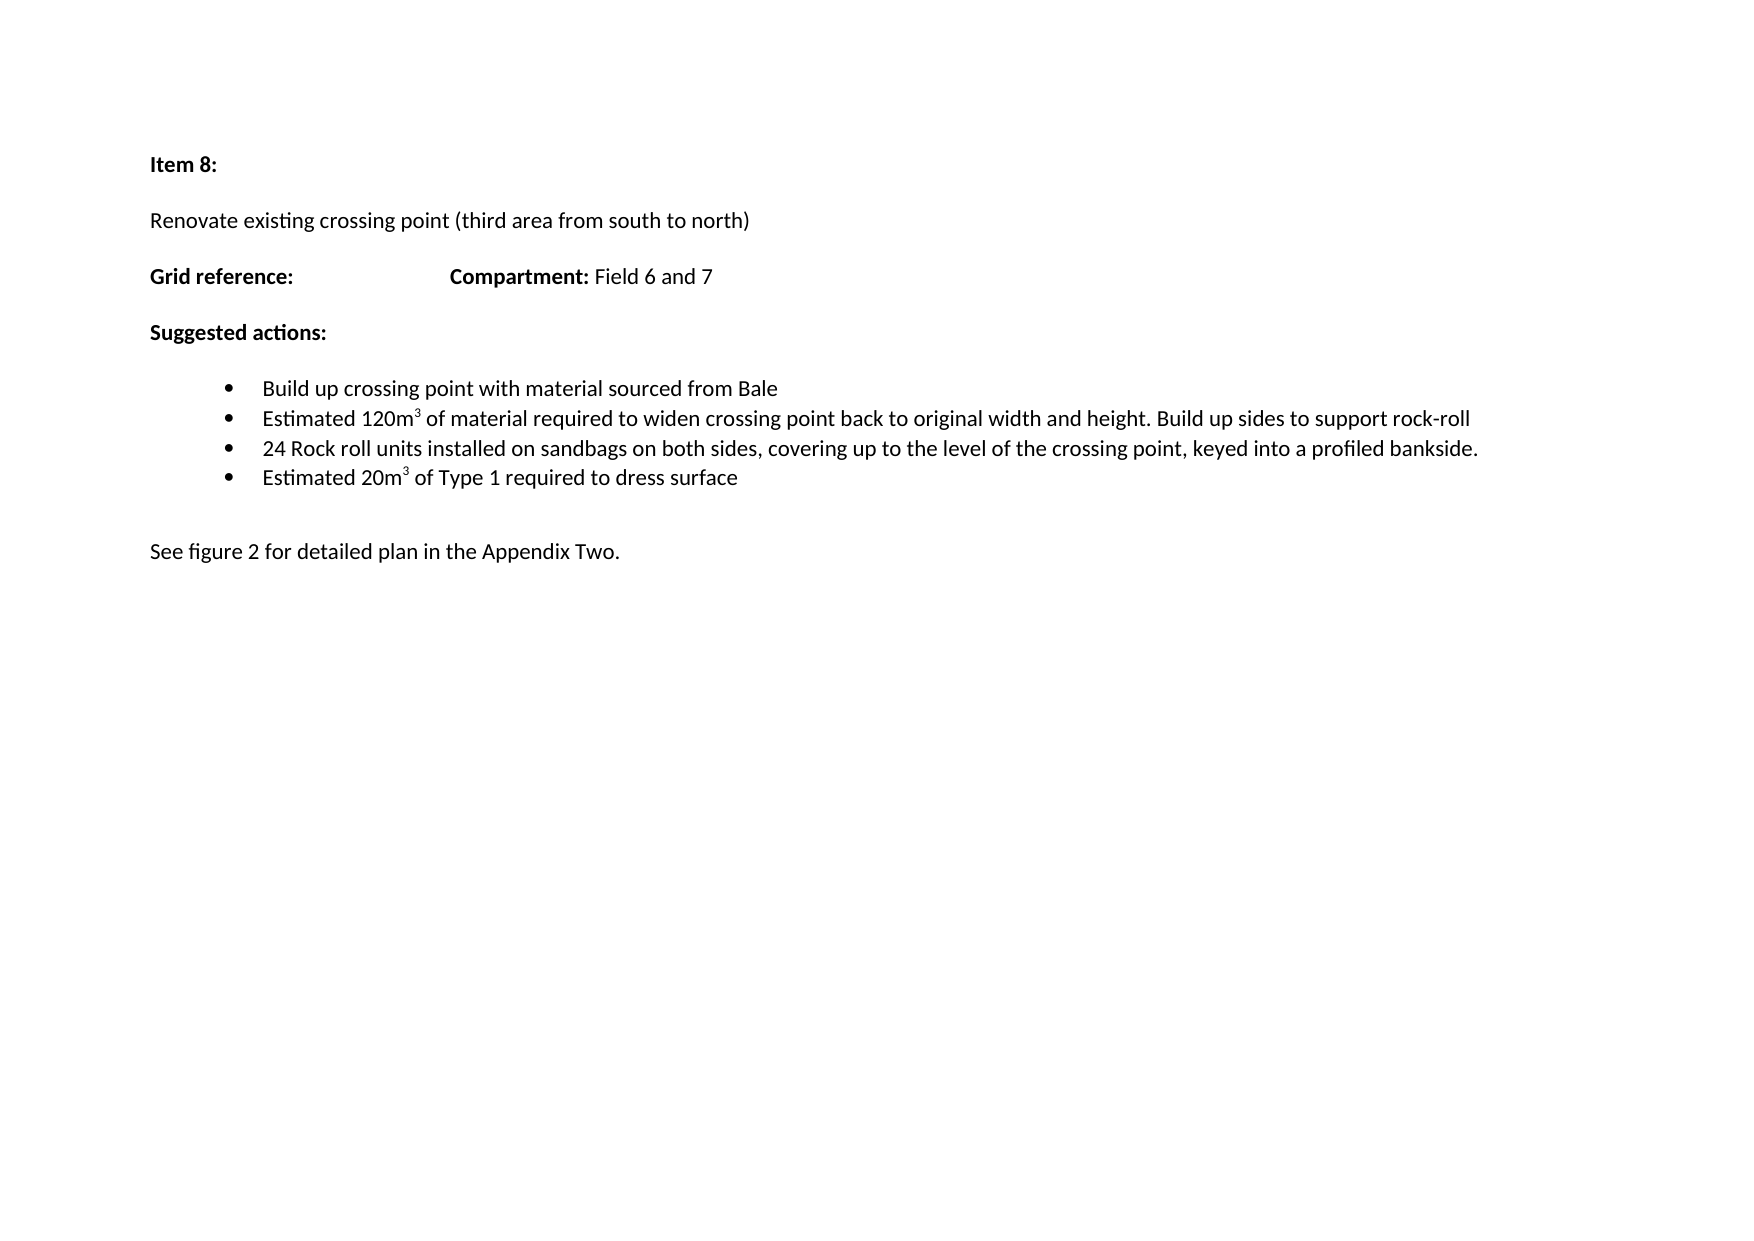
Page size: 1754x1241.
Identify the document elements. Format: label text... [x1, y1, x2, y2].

list 24 Rock roll units installed on sandbags on both sides, covering up to the level of the crossing point, keyed into a profiled bankside. [225, 434, 1604, 463]
text Grid reference: Compartment: Field 6 and 7 [150, 262, 1604, 290]
list Build up crossing point with material sourced from Bale [225, 374, 1604, 402]
list Estimated 120m3 of material required to widen crossing point back to original width and height. Build up sides to support rock-roll [225, 404, 1604, 432]
list Estimated 20m3 of Type 1 required to dress surface [225, 463, 1604, 491]
text Item 8: [150, 150, 1604, 178]
text See figure 2 for detailed plan in the Appendix Two. [150, 537, 1604, 566]
text Renovate existing crossing point (third area from south to north) [150, 206, 1604, 234]
text Suggested actions: [150, 318, 1604, 346]
